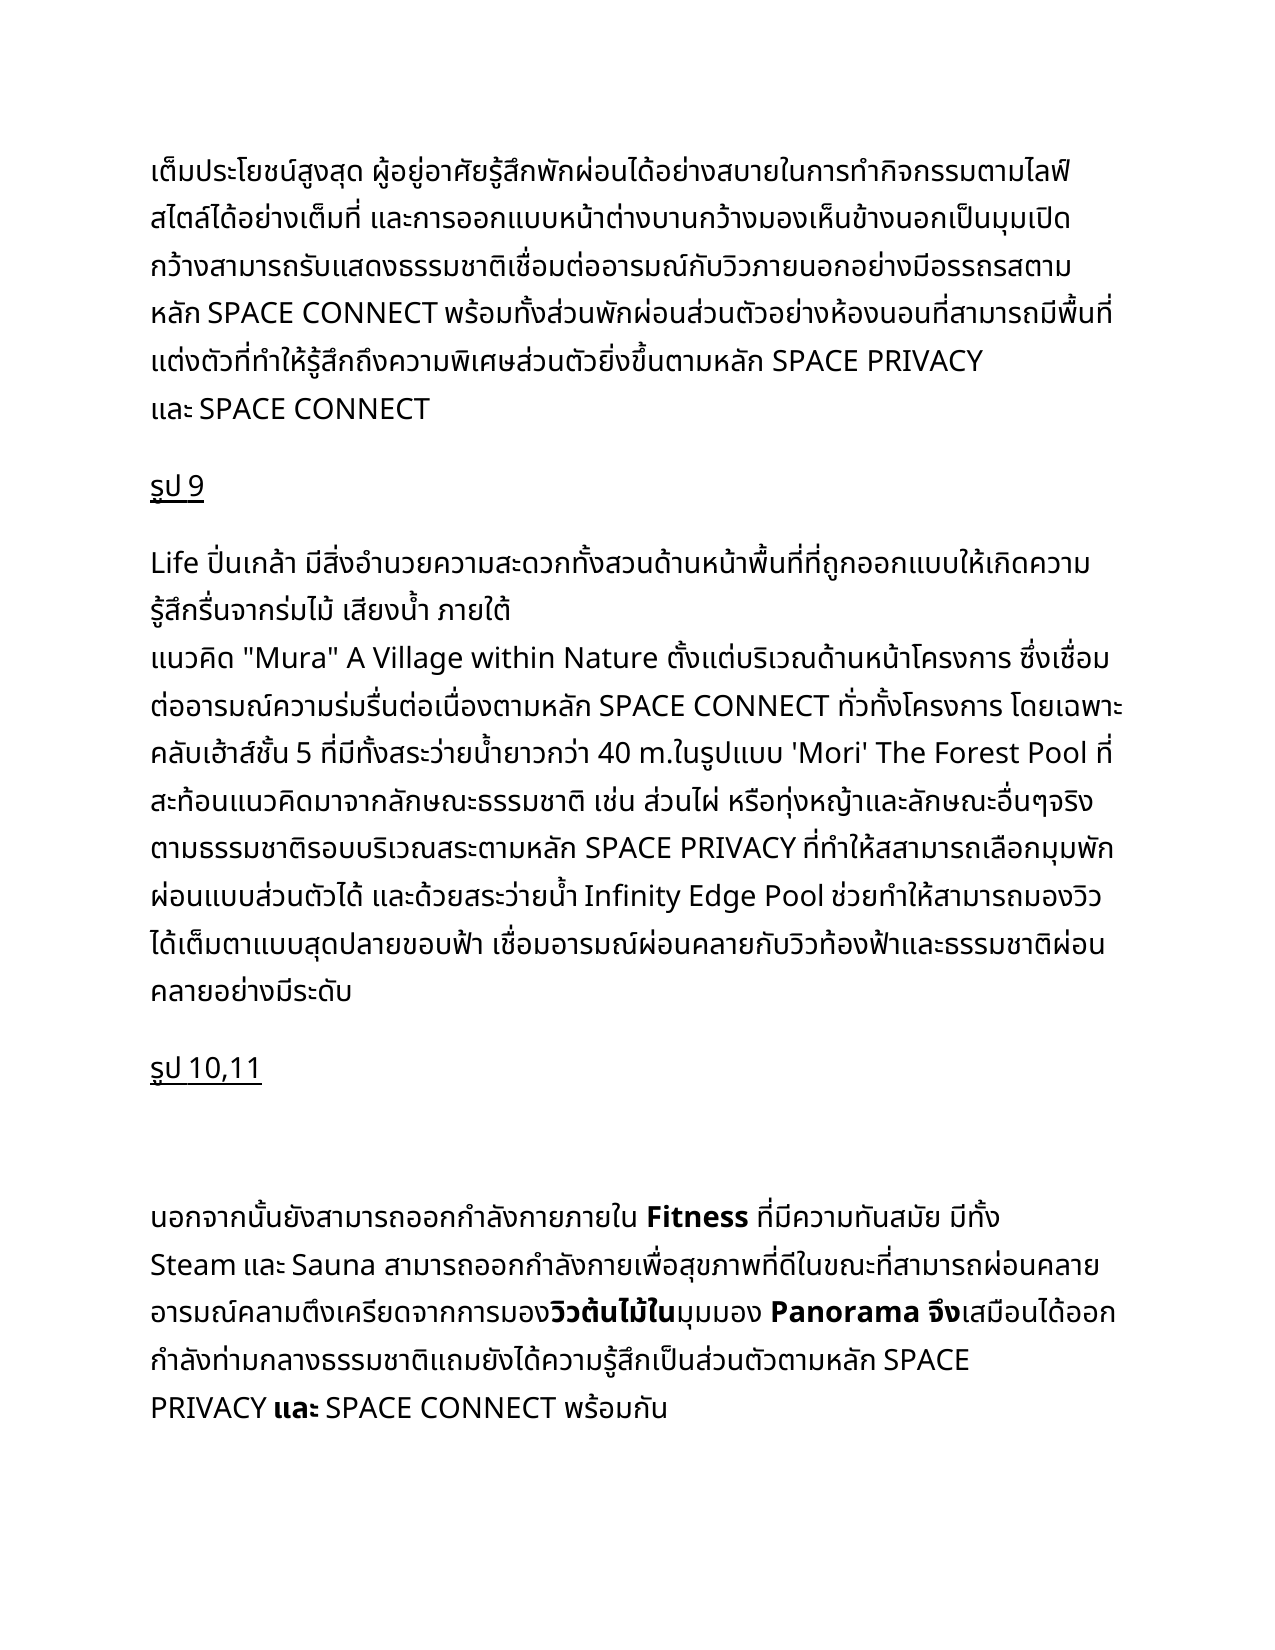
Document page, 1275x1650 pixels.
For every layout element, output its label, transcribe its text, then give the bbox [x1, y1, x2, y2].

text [150, 150, 1125, 432]
text รูป9 [188, 465, 1125, 509]
text Life ปิ่นเกล้า มีสิ่งอำนวยความสะดวกทั้งสวนด้านหน้าพื้นที่ที่ถูกออกแบบให้เกิดความรู้สึกรื่นจากร่มไม้ เสียงน้ำ ภายใต้ [150, 542, 1125, 634]
text รูป10,11 [188, 1047, 1125, 1092]
text แนวคิด "Mura" A Village within Nature ตั้งแต่บริเวณด้านหน้าโครงการ ซึ่งเชื่อมต่ออารมณ์ความร่มรื่นต่อเนื่องตามหลักSPACE CONNECT ทั่วทั้งโครงการ โดยเฉพาะคลับเฮ้าส์ชั้น5 ที่มีทั้งสระว่ายน้ำยาวกว่า 40 m.ในรูปแบบ 'Mori' The Forest Pool ที่สะท้อนแนวคิดมาจากลักษณะธรรมชาติ เช่น ส่วนไผ่ หรือทุ่งหญ้าและลักษณะอื่นๆจริงตามธรรมชาติรอบบริเวณสระตามหลัก SPACE PRIVACYที่ทำให้สสามารถเลือกมุมพักผ่อนแบบส่วนตัวได้ และด้วยสระว่ายน้ำInfinity Edge Poolช่วยทำให้สามารถมองวิวได้เต็มตาแบบสุดปลายขอบฟ้า เชื่อมอารมณ์ผ่อนคลายกับวิวท้องฟ้าและธรรมชาติผ่อนคลายอย่างมีระดับ [150, 637, 1125, 1015]
text นอกจากนั้นยังสามารถออกกำลังกายภายใน Fitness ที่มีความทันสมัย มีทั้ง SteamและSauna สามารถออกกำลังกายเพื่อสุขภาพที่ดีในขณะที่สามารถผ่อนคลายอารมณ์คลามตึงเครียดจากการมองวิวต้นไม้ในมุมมอง Panorama จึงเสมือนได้ออกกำลังท่ามกลางธรรมชาติแถมยังได้ความรู้สึกเป็นส่วนตัวตามหลักSPACE PRIVACYและSPACE CONNECT พร้อมกัน [150, 1196, 1125, 1431]
